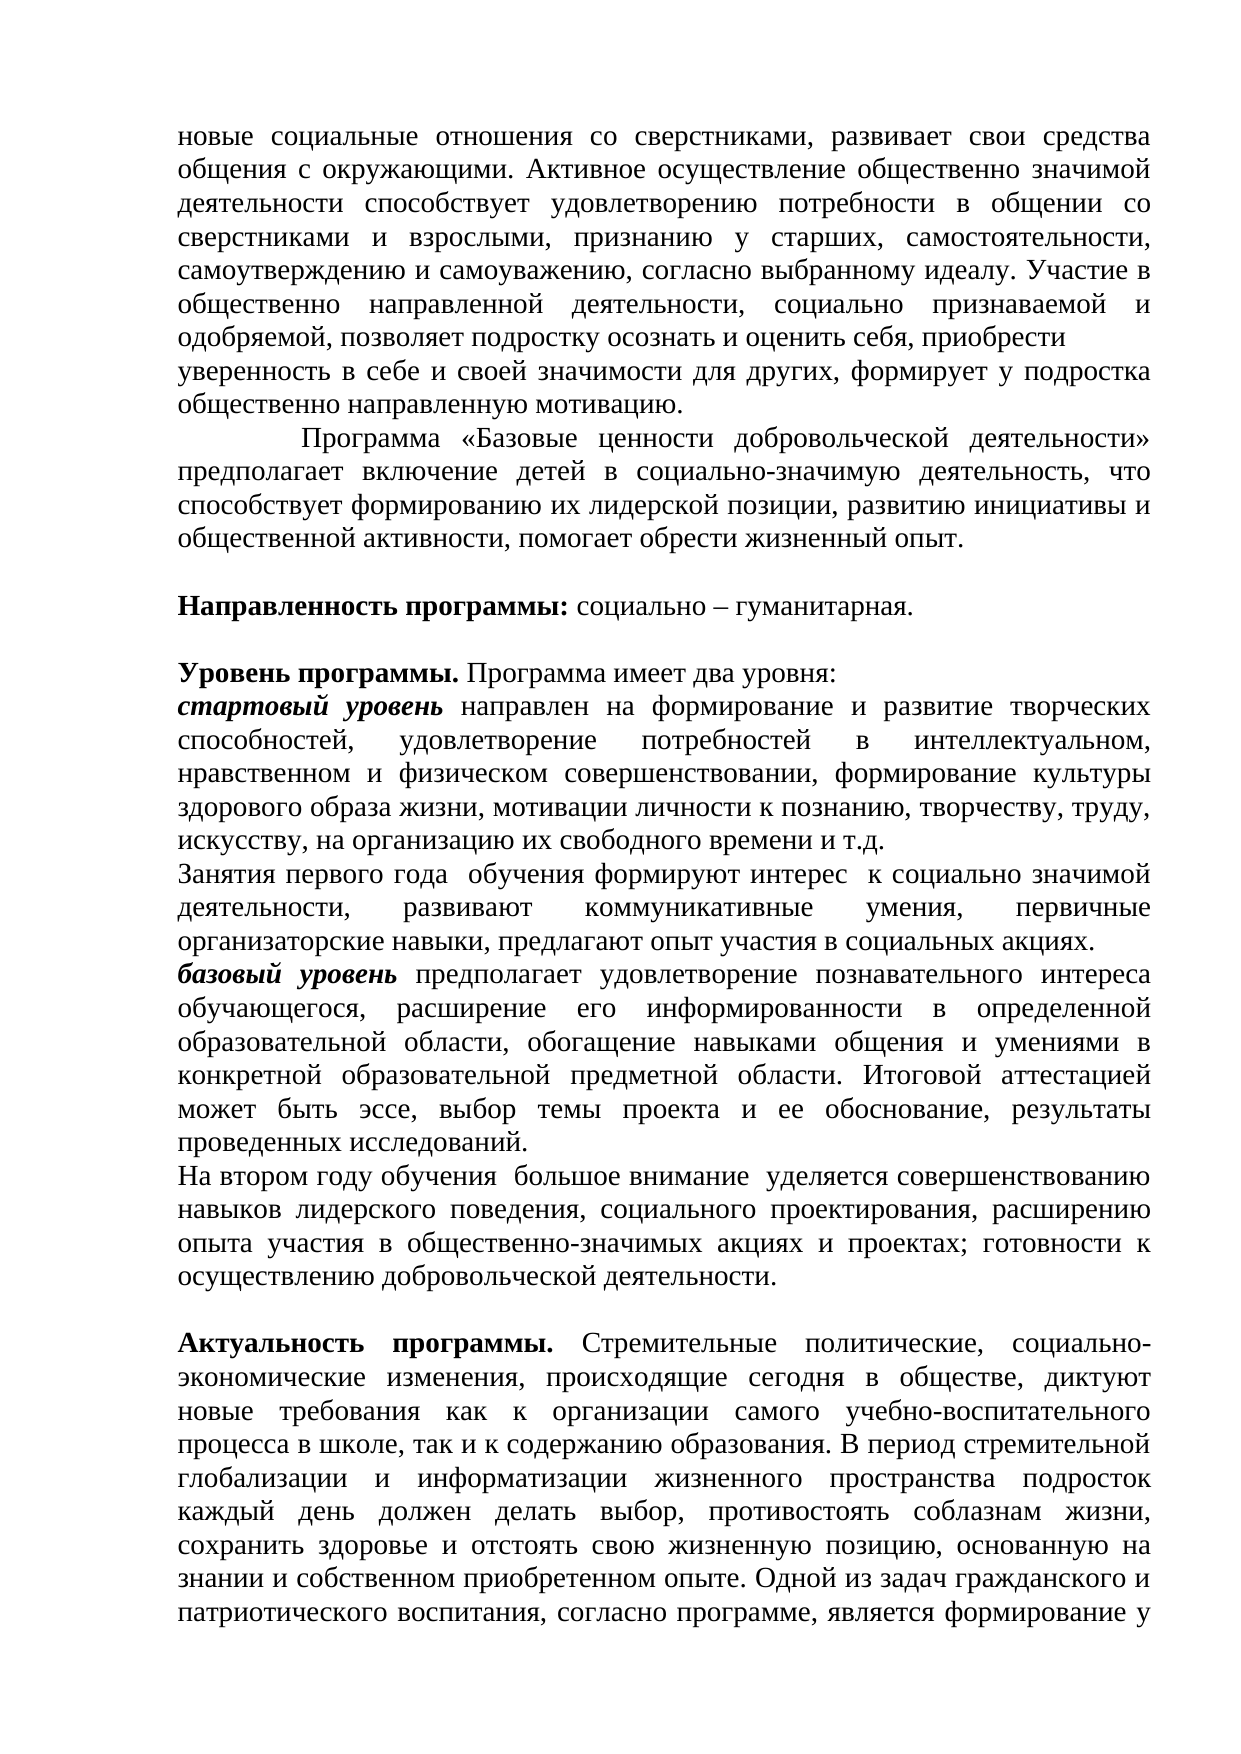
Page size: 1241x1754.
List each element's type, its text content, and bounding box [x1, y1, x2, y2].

text стартовый уровень направлен на формирование и развитие творческих способностей, удовлетворение потребностей в интеллектуальном, нравственном и физическом совершенствовании, формирование культуры здорового образа жизни, мотивации личности к познанию, творчеству, труду, искусству, на организацию их свободного времени и т.д. [177, 688, 1152, 856]
text На втором году обучения большое внимание уделяется совершенствованию навыков лидерского поведения, социального проектирования, расширению опыта участия в общественно-значимых акциях и проектах; готовности к осуществлению добровольческой деятельности. [177, 1158, 1152, 1292]
text Направленность программы: социально – гуманитарная. [177, 588, 1152, 621]
text Программа «Базовые ценности добровольческой деятельности» предполагает включение детей в социально-значимую деятельность, что способствует формированию их лидерской позиции, развитию инициативы и общественной активности, помогает обрести жизненный опыт. [177, 420, 1152, 554]
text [177, 1326, 1152, 1627]
text Занятия первого года обучения формируют интерес к социально значимой деятельности, развивают коммуникативные умения, первичные организаторские навыки, предлагают опыт участия в социальных акциях. [177, 856, 1152, 957]
text уверенность в себе и своей значимости для других, формирует у подростка общественно направленную мотивацию. [177, 353, 1152, 420]
text Уровень программы. Программа имеет два уровня: [177, 655, 1152, 688]
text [177, 118, 1152, 353]
text базовый уровень предполагает удовлетворение познавательного интереса обучающегося, расширение его информированности в определенной образовательной области, обогащение навыками общения и умениями в конкретной образовательной предметной области. Итоговой аттестацией может быть эссе, выбор темы проекта и ее обоснование, результаты проведенных исследований. [177, 957, 1152, 1158]
